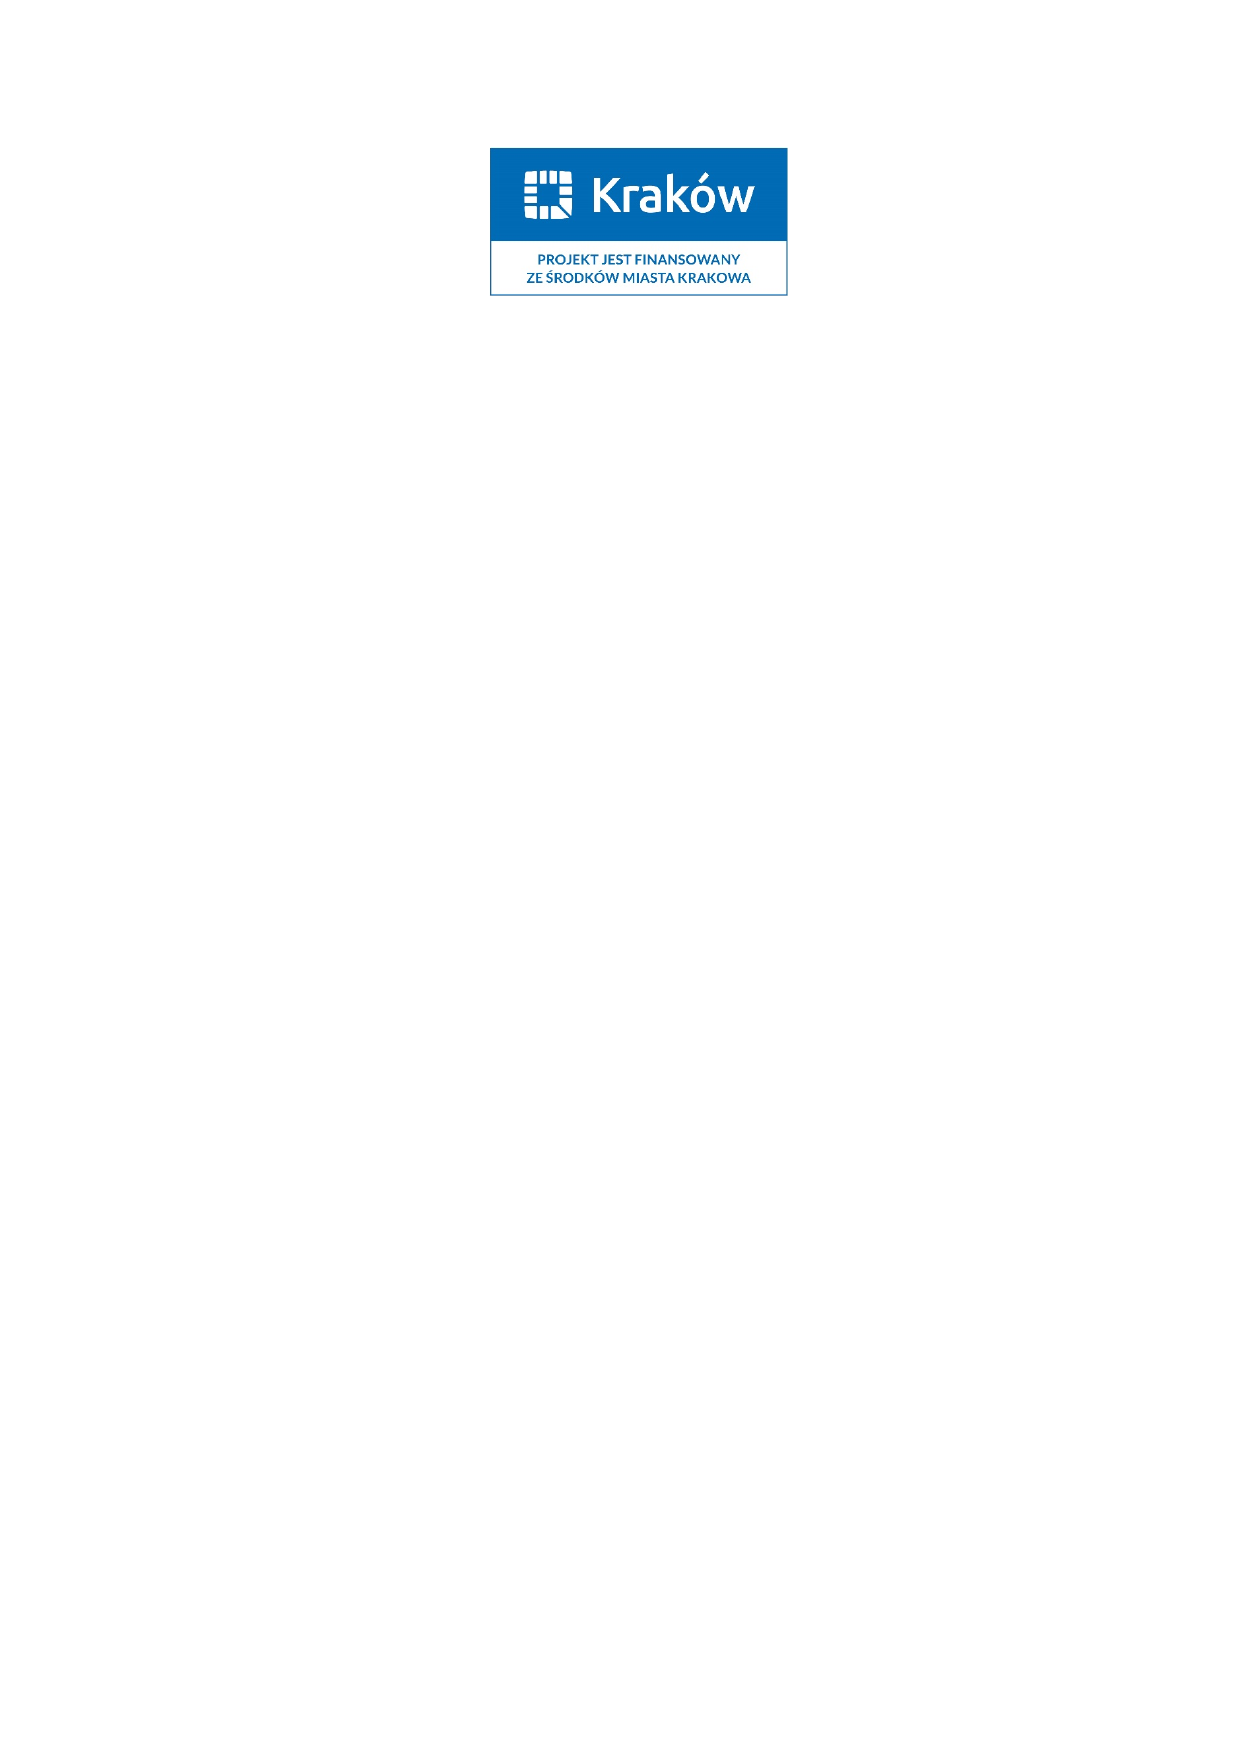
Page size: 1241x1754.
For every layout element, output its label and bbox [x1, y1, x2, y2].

picture [489, 147, 788, 296]
